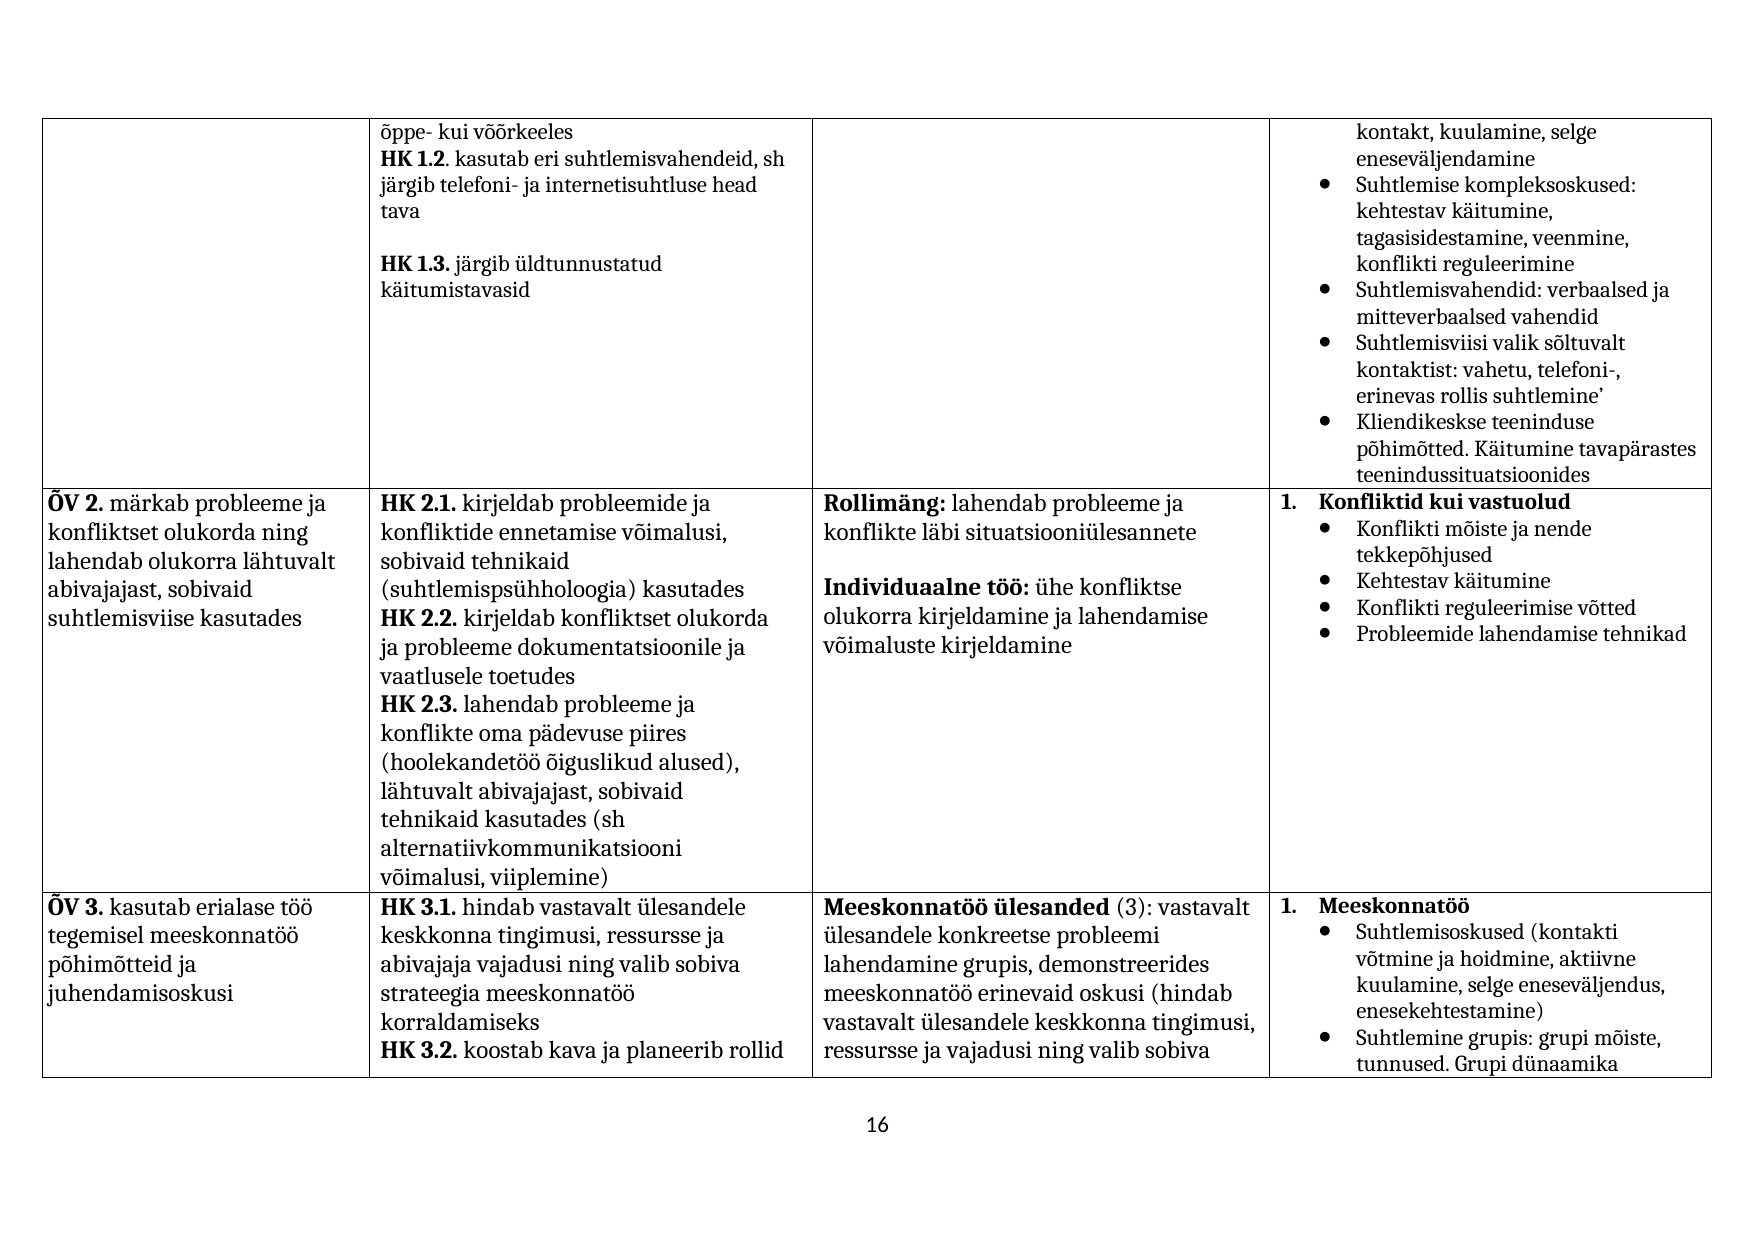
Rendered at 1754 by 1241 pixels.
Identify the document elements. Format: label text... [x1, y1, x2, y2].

table_cell ÕV 2. märkab probleeme ja konfliktset olukorda ning lahendab olukorra lähtuvalt abivajajast, sobivaid suhtlemisviise kasutades [43, 489, 369, 892]
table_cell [1270, 119, 1711, 488]
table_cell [370, 893, 812, 1077]
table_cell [43, 893, 369, 1077]
table_cell Rollimäng: lahendab probleeme ja konflikte läbi situatsiooniülesannete Individuaalne töö: ühe konfliktse olukorra kirjeldamine ja lahendamise võimaluste kirjeldamine [813, 489, 1269, 892]
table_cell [43, 119, 369, 488]
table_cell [370, 119, 812, 488]
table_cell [1270, 893, 1711, 1077]
table_cell Konfliktid kui vastuolud Konflikti mõiste ja nende tekkepõhjused Kehtestav käitumine Konflikti reguleerimise võtted Probleemide lahendamise tehnikad [1270, 489, 1711, 892]
table_cell HK 2.1. kirjeldab probleemide ja konfliktide ennetamise võimalusi, sobivaid tehnikaid (suhtlemispsühholoogia) kasutades HK 2.2. kirjeldab konfliktset olukorda ja probleeme dokumentatsioonile ja vaatlusele toetudes HK 2.3. lahendab probleeme ja konflikte oma pädevuse piires (hoolekandetöö õiguslikud alused), lähtuvalt abivajajast, sobivaid tehnikaid kasutades (sh alternatiivkommunikatsiooni võimalusi, viiplemine) [370, 489, 812, 892]
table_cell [813, 893, 1269, 1077]
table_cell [813, 119, 1269, 488]
